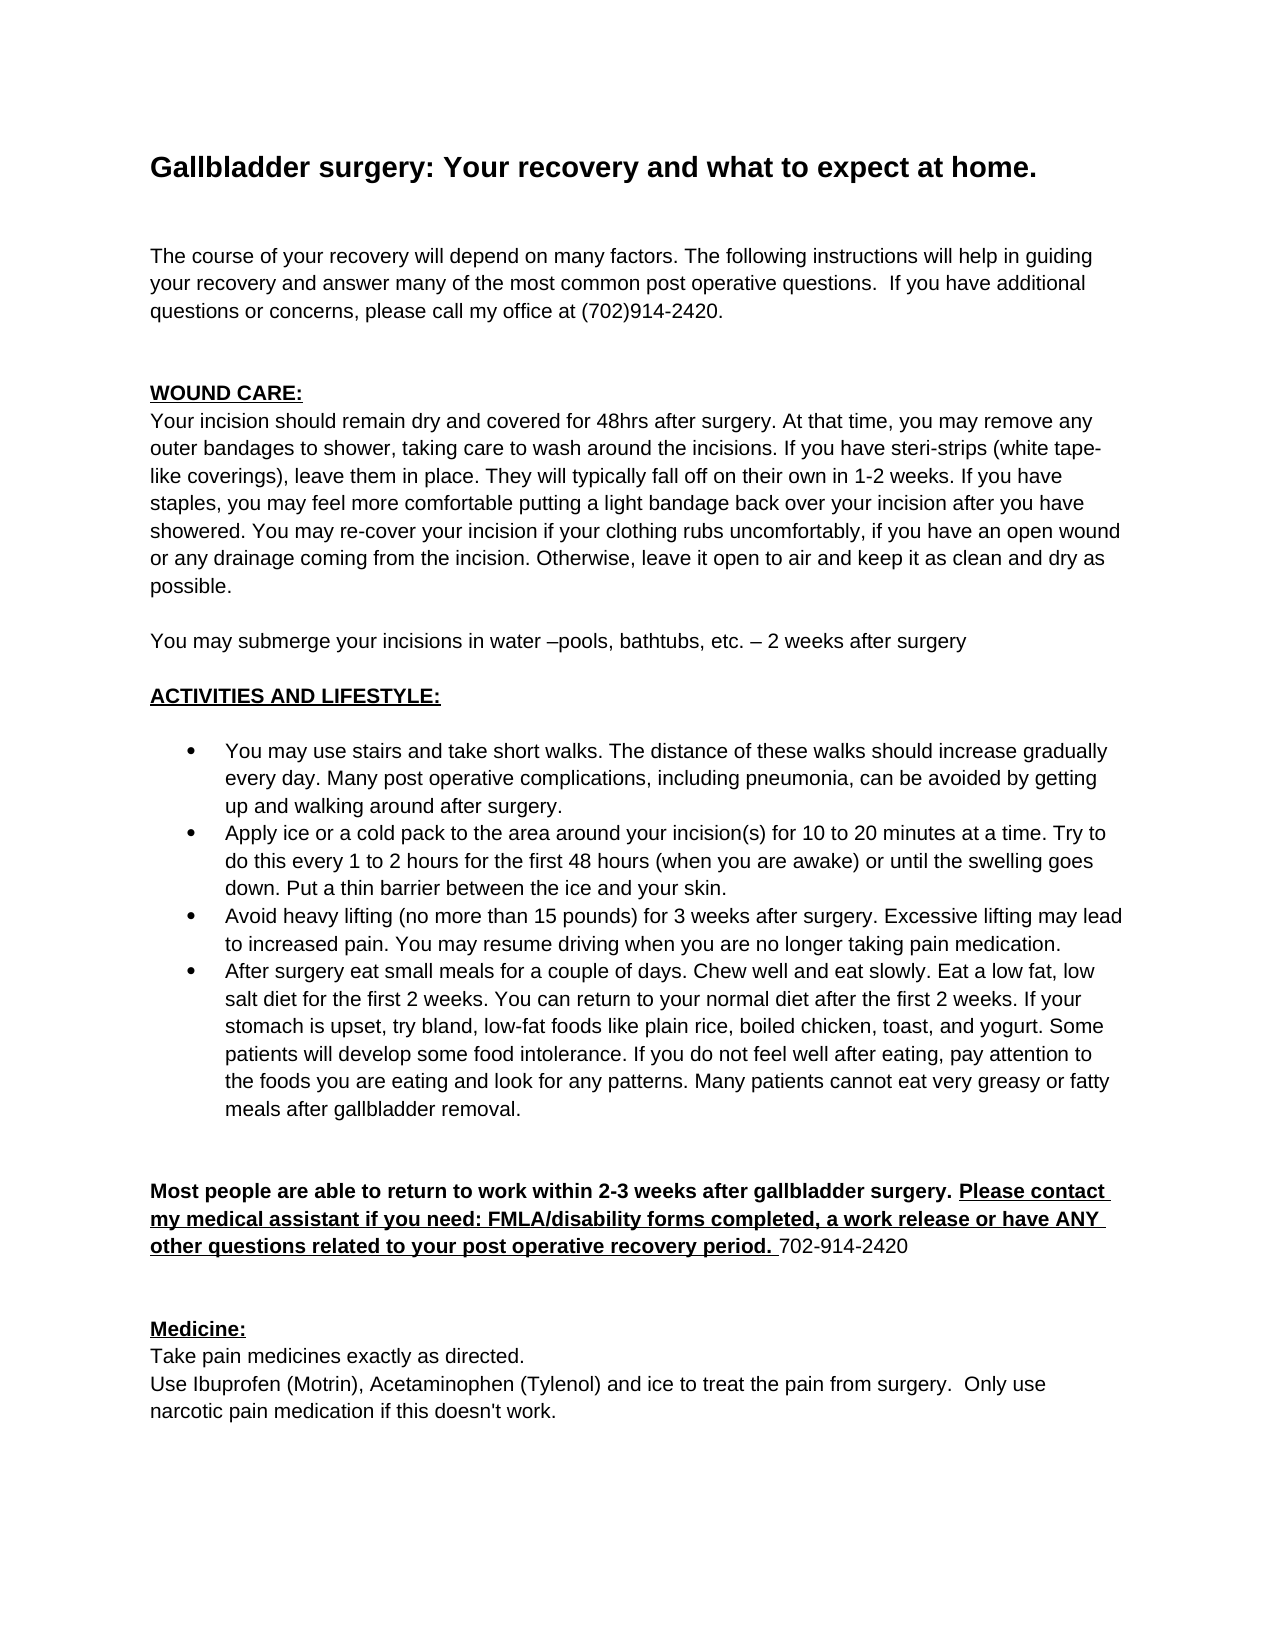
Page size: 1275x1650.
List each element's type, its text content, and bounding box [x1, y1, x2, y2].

text ACTIVITIES AND LIFESTYLE: [150, 683, 1125, 707]
text Take pain medicines exactly as directed. [150, 1344, 1125, 1368]
text WOUND CARE: [150, 381, 1125, 405]
text Use Ibuprofen (Motrin), Acetaminophen (Tylenol) and ice to treat the pain from surgery. Only use narcotic pain medication if this doesn't work. [150, 1371, 1125, 1423]
text Most people are able to return to work within 2-3 weeks after gallbladder surgery. Please contact my medical assistant if you need: FMLA/disability forms completed, a work release or have ANY other questions related to your post operative recovery period. 702-914-2420 [150, 1179, 1125, 1258]
text Medicine: [150, 1316, 1125, 1340]
list You may use stairs and take short walks. The distance of these walks should increase gradually every day. Many post operative complications, including pneumonia, can be avoided by getting up and walking around after surgery. [187, 738, 1125, 818]
list Avoid heavy lifting (no more than 15 pounds) for 3 weeks after surgery. Excessive lifting may lead to increased pain. You may resume driving when you are no longer taking pain medication. [187, 904, 1125, 955]
text The course of your recovery will depend on many factors. The following instructions will help in guiding your recovery and answer many of the most common post operative questions. If you have additional questions or concerns, please call my office at (702)914-2420. [150, 243, 1125, 322]
text Gallbladder surgery: Your recovery and what to expect at home. [150, 150, 1125, 183]
list Apply ice or a cold pack to the area around your incision(s) for 10 to 20 minutes at a time. Try to do this every 1 to 2 hours for the first 48 hours (when you are awake) or until the swelling goes down. Put a thin barrier between the ice and your skin. [187, 821, 1125, 900]
text Your incision should remain dry and covered for 48hrs after surgery. At that time, you may remove any outer bandages to shower, taking care to wash around the incisions. If you have steri-strips (white tape-like coverings), leave them in place. They will typically fall off on their own in 1-2 weeks. If you have staples, you may feel more comfortable putting a light bandage back over your incision after you have showered. You may re-cover your incision if your clothing rubs uncomfortably, if you have an open wound or any drainage coming from the incision. Otherwise, leave it open to air and keep it as clean and dry as possible. [150, 408, 1125, 597]
list After surgery eat small meals for a couple of days. Chew well and eat slowly. Eat a low fat, low salt diet for the first 2 weeks. You can return to your normal diet after the first 2 weeks. If your stomach is upset, try bland, low-fat foods like plain rice, boiled chicken, toast, and yogurt. Some patients will develop some food intolerance. If you do not feel well after eating, pay attention to the foods you are eating and look for any patterns. Many patients cannot eat very greasy or fatty meals after gallbladder removal. [187, 959, 1125, 1120]
text You may submerge your incisions in water –pools, bathtubs, etc. – 2 weeks after surgery [150, 628, 1125, 652]
